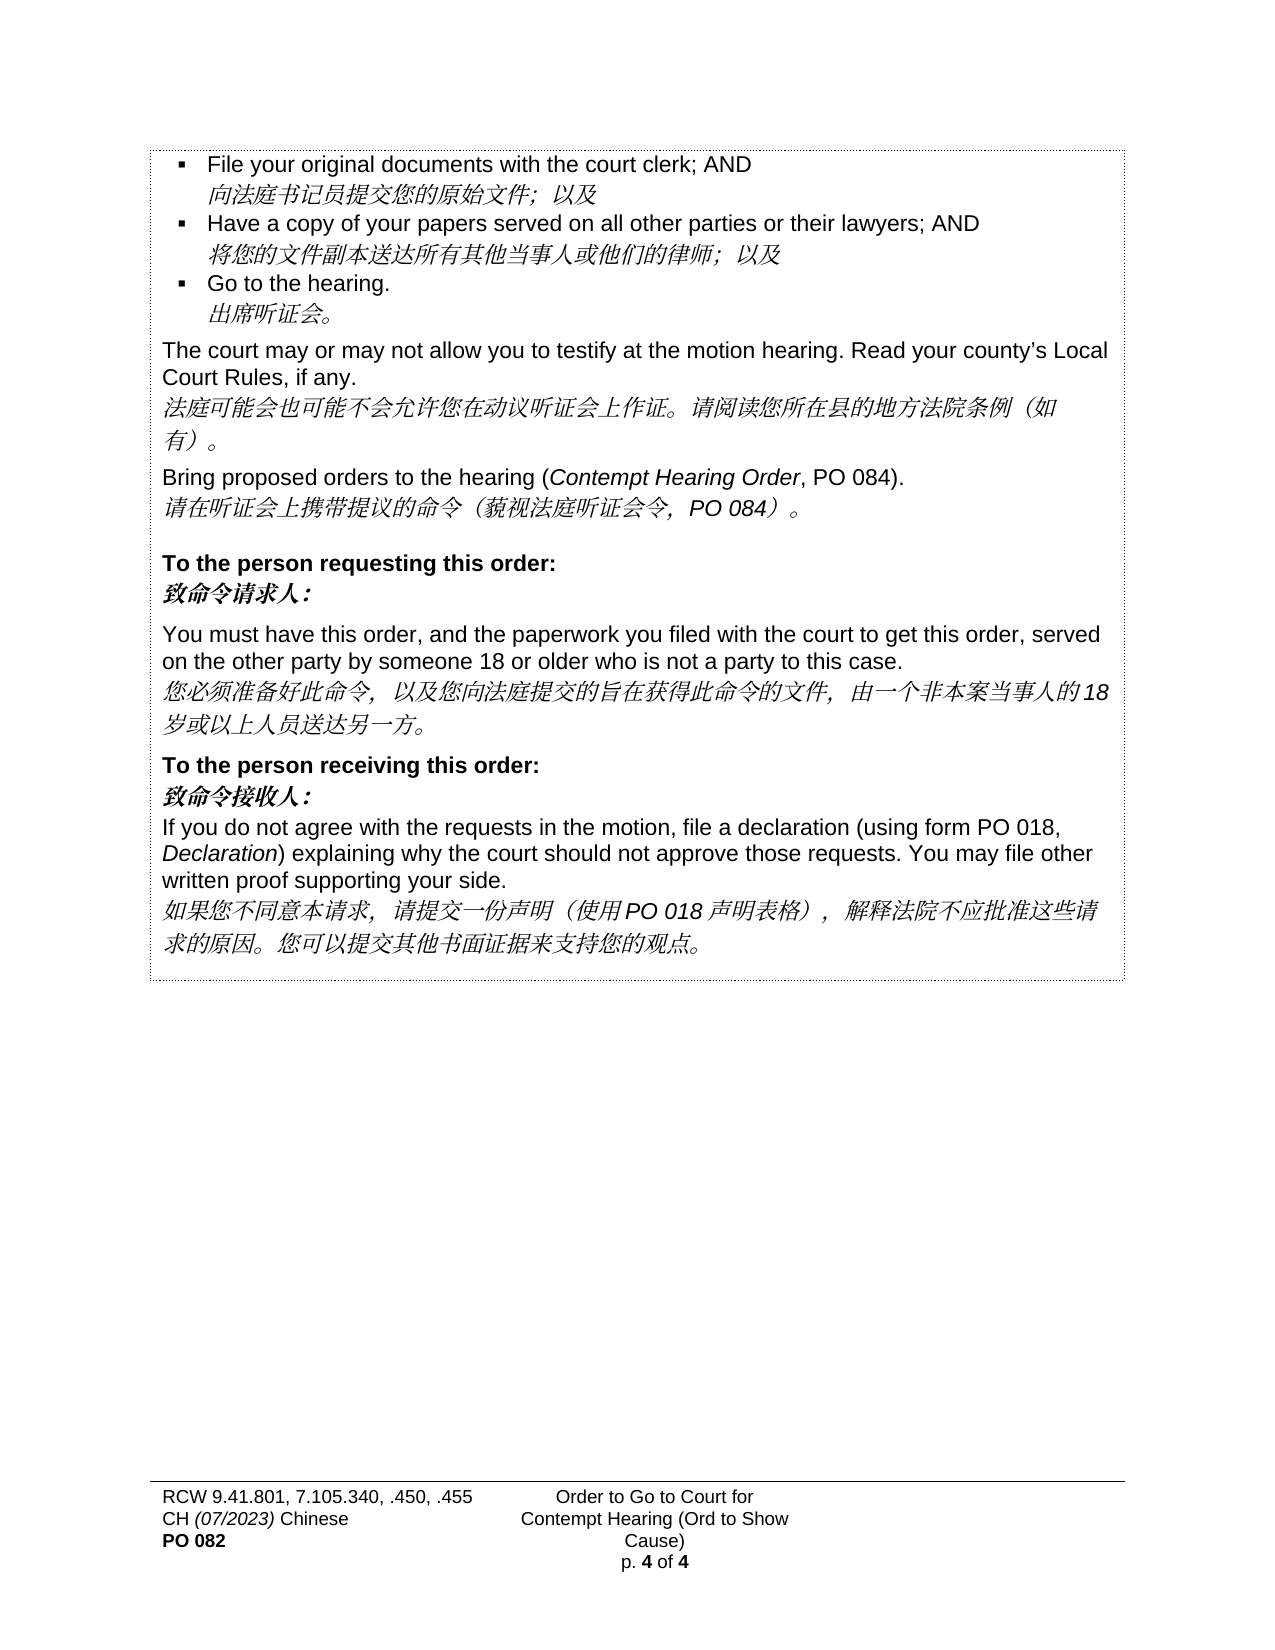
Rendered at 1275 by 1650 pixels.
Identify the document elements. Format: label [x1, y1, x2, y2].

table_header [151, 150, 1124, 979]
